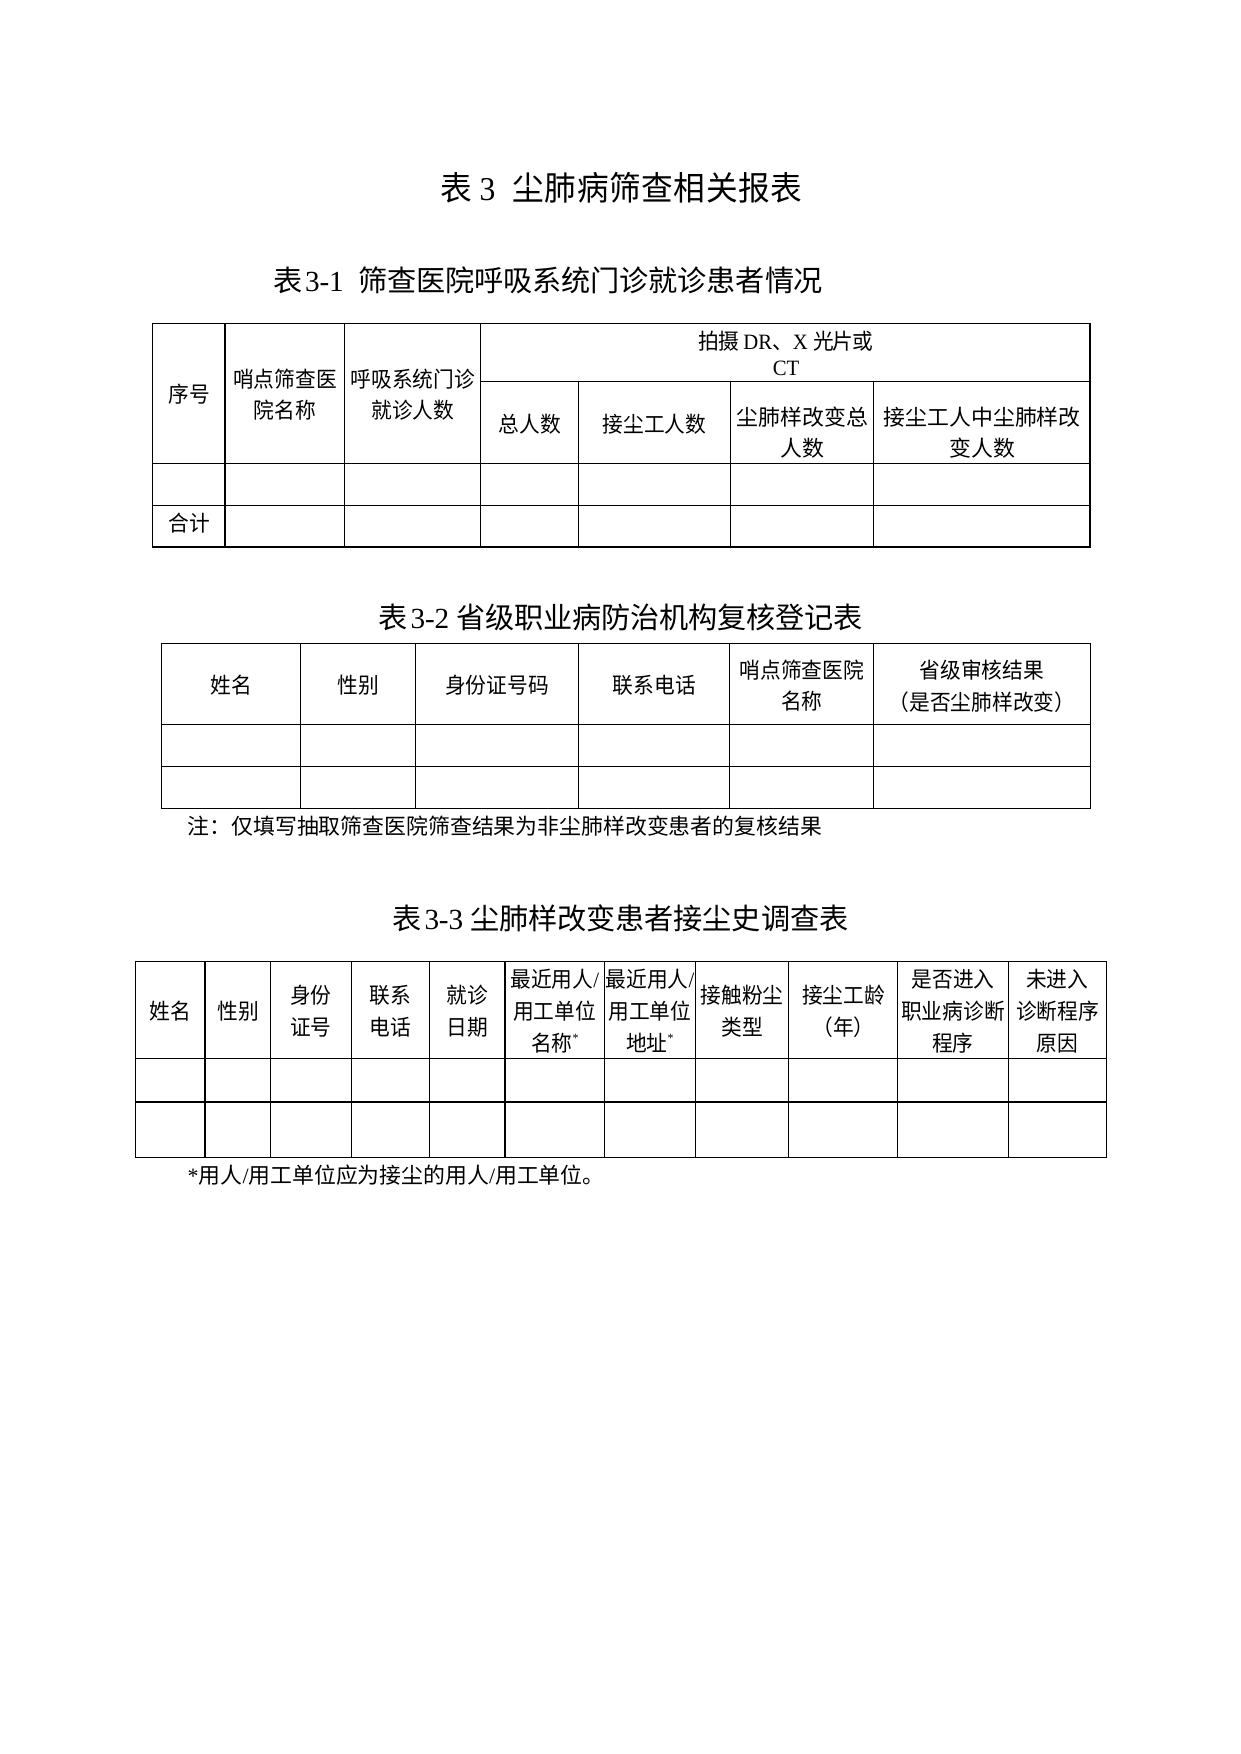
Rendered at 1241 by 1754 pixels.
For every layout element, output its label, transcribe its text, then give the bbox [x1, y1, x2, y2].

table_cell 合计 [153, 506, 224, 546]
text *用人/用工单位应为接尘的用人/用工单位。 [187, 1158, 1148, 1189]
table_cell [136, 1059, 204, 1101]
table_header 姓名 [162, 644, 300, 724]
text 表3 尘肺病筛查相关报表 [94, 162, 1148, 210]
table_cell [730, 767, 873, 808]
table_cell [162, 767, 300, 808]
table_cell [730, 725, 873, 766]
table_cell [605, 1103, 695, 1157]
table_header 最近用人/用工单位地址* [605, 962, 695, 1057]
table_header 身份 证号 [271, 962, 351, 1057]
table_header 身份证号码 [416, 644, 578, 724]
table_cell [1009, 1059, 1106, 1101]
text 表 3-1 筛查医院呼吸系统门诊就诊患者情况 [94, 257, 1002, 299]
table_cell [731, 506, 873, 546]
table_cell [731, 464, 873, 505]
table_cell [162, 725, 300, 766]
table_header 性别 [206, 962, 270, 1057]
table_header 接尘工龄 （年） [789, 962, 897, 1057]
table_cell [696, 1059, 788, 1101]
table_cell [579, 506, 730, 546]
table_header 姓名 [136, 962, 204, 1057]
table_cell [481, 464, 578, 505]
table_cell [898, 1103, 1008, 1157]
table_cell [579, 464, 730, 505]
table_cell [153, 464, 224, 505]
table_cell [789, 1059, 897, 1101]
table_cell 接尘工人中尘肺样改变人数 [874, 382, 1089, 463]
table_cell [481, 506, 578, 546]
table_header 联系 电话 [352, 962, 429, 1057]
text 注：仅填写抽取筛查医院筛查结果为非尘肺样改变患者的复核结果 [187, 809, 1148, 840]
table_header 就诊 日期 [430, 962, 504, 1057]
table_cell [874, 506, 1089, 546]
table_header 最近用人/用工单位名称* [506, 962, 604, 1057]
table_cell [345, 464, 480, 505]
table_cell [579, 767, 729, 808]
table_header 接触粉尘类型 [696, 962, 788, 1057]
table_cell [416, 767, 578, 808]
table_header 拍摄 DR、X 光片或 CT [481, 324, 1089, 381]
table_cell [874, 725, 1090, 766]
table_header 省级审核结果 （是否尘肺样改变） [874, 644, 1090, 724]
table_cell [579, 725, 729, 766]
table_cell [506, 1059, 604, 1101]
table_cell [271, 1103, 351, 1157]
table_cell [352, 1059, 429, 1101]
table_header 未进入 诊断程序 原因 [1009, 962, 1106, 1057]
table_header 哨点筛查医院名称 [730, 644, 873, 724]
table_cell [301, 725, 415, 766]
table_header 是否进入 职业病诊断 程序 [898, 962, 1008, 1057]
table_cell [1009, 1103, 1106, 1157]
table_cell [345, 506, 480, 546]
table_cell [226, 506, 344, 546]
table_header 联系电话 [579, 644, 729, 724]
table_cell [874, 464, 1089, 505]
table_cell 总人数 [481, 382, 578, 463]
table_cell [226, 464, 344, 505]
table_header 呼吸系统门诊就诊人数 [345, 324, 480, 463]
table_cell [271, 1059, 351, 1101]
text 表 3-3 尘肺样改变患者接尘史调查表 [238, 896, 1002, 938]
table_cell [352, 1103, 429, 1157]
table_header 哨点筛查医院名称 [226, 324, 344, 463]
table_cell 接尘工人数 [579, 382, 730, 463]
table_header 序号 [153, 324, 224, 463]
table_cell [696, 1103, 788, 1157]
table_cell [206, 1103, 270, 1157]
text 表 3-2 省级职业病防治机构复核登记表 [238, 594, 1002, 637]
table_cell [506, 1103, 604, 1157]
table_cell [789, 1103, 897, 1157]
table_cell [430, 1059, 504, 1101]
table_cell [898, 1059, 1008, 1101]
table_cell [136, 1103, 204, 1157]
table_cell [416, 725, 578, 766]
table_cell [430, 1103, 504, 1157]
table_cell [874, 767, 1090, 808]
table_header 性别 [301, 644, 415, 724]
table_cell [206, 1059, 270, 1101]
table_cell [605, 1059, 695, 1101]
table_cell 尘肺样改变总人数 [731, 382, 873, 463]
table_cell [301, 767, 415, 808]
